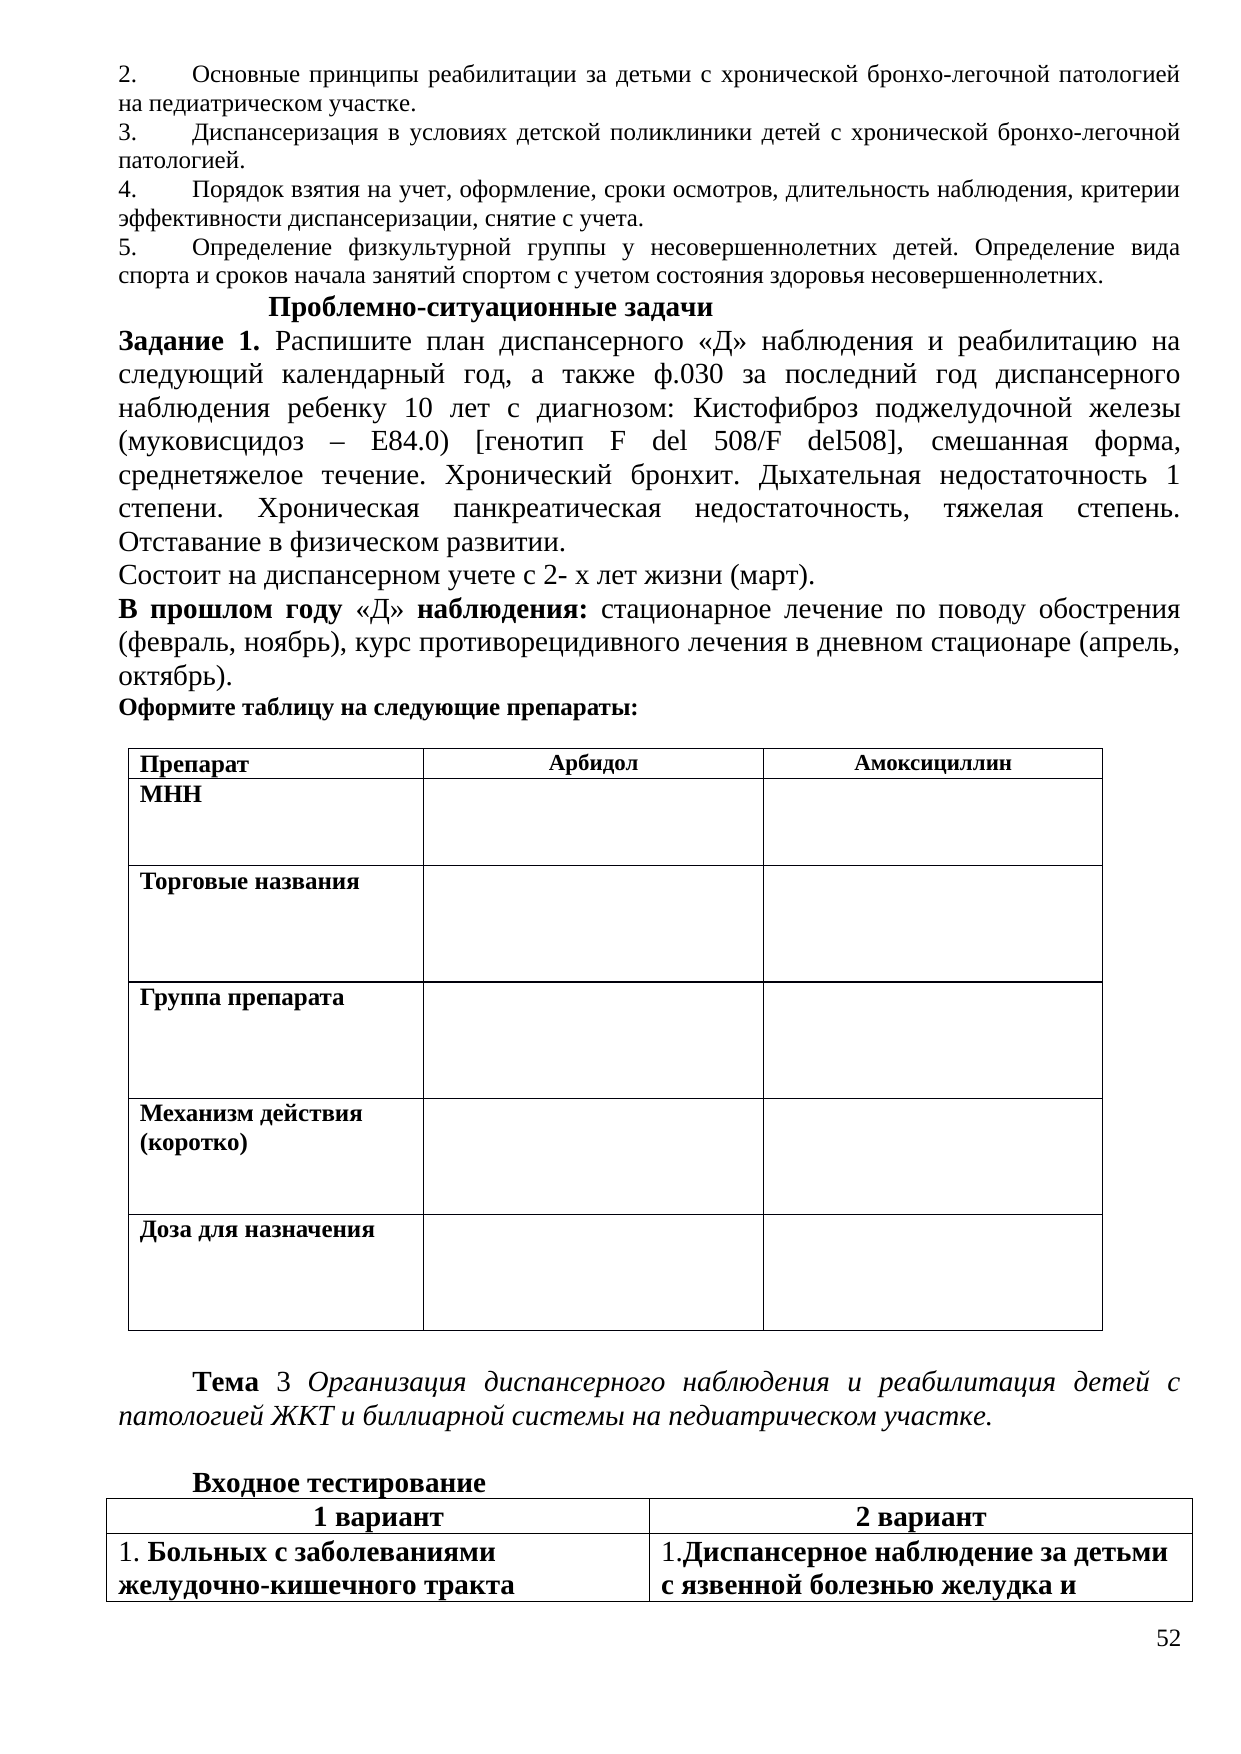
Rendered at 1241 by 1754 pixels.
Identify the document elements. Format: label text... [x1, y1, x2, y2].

table_cell Доза для назначения [129, 1215, 423, 1329]
table_cell Группа препарата [129, 983, 423, 1097]
text Задание 1. Распишите план диспансерного «Д» наблюдения и реабилитацию на следующий календарный год, а также ф.030 за последний год диспансерного наблюдения ребенку 10 лет с диагнозом: Кистофиброз поджелудочной железы (муковисцидоз – Е84.0) [генотип F del 508/F del508], смешанная форма, среднетяжелое течение. Хронический бронхит. Дыхательная недостаточность 1 степени. Хроническая панкреатическая недостаточность, тяжелая степень. Отставание в физическом развитии. [118, 323, 1181, 557]
table_cell Механизм действия (коротко) [129, 1099, 423, 1213]
table_cell [424, 1099, 763, 1213]
list Диспансеризация в условиях детской поликлиники детей с хронической бронхо-легочной патологией. [118, 117, 1181, 174]
table_cell [764, 779, 1102, 865]
text В прошлом году «Д» наблюдения: стационарное лечение по поводу обострения (февраль, ноябрь), курс противорецидивного лечения в дневном стационаре (апрель, октябрь). [118, 591, 1181, 692]
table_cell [107, 1534, 649, 1601]
table_cell [764, 983, 1102, 1097]
table_cell [764, 1099, 1102, 1213]
table_header Препарат [129, 749, 423, 778]
table_cell [424, 983, 763, 1097]
list Проблемно-ситуационные задачи [268, 289, 1181, 323]
list Порядок взятия на учет, оформление, сроки осмотров, длительность наблюдения, критерии эффективности диспансеризации, снятие с учета. [118, 174, 1181, 232]
table_cell [424, 779, 763, 865]
text Тема 3 Организация диспансерного наблюдения и реабилитация детей с патологией ЖКТ и биллиарной системы на педиатрическом участке. [118, 1364, 1181, 1431]
table_header 1 вариант [107, 1499, 649, 1533]
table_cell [650, 1534, 1192, 1601]
list Определение физкультурной группы у несовершеннолетних детей. Определение вида спорта и сроков начала занятий спортом с учетом состояния здоровья несовершеннолетних. [118, 232, 1181, 289]
text Оформите таблицу на следующие препараты: [118, 692, 1181, 720]
text Входное тестирование [118, 1465, 1181, 1498]
table_header 2 вариант [650, 1499, 1192, 1533]
table_cell [764, 1215, 1102, 1329]
text Состоит на диспансерном учете с 2- х лет жизни (март). [118, 557, 1181, 591]
table_cell МНН [129, 779, 423, 865]
table_cell [764, 866, 1102, 981]
table_cell Торговые названия [129, 866, 423, 981]
table_cell [424, 1215, 763, 1329]
table_header Амоксициллин [764, 749, 1102, 778]
list Основные принципы реабилитации за детьми с хронической бронхо-легочной патологией на педиатрическом участке. [118, 59, 1181, 117]
table_header Арбидол [424, 749, 763, 778]
table_cell [424, 866, 763, 981]
